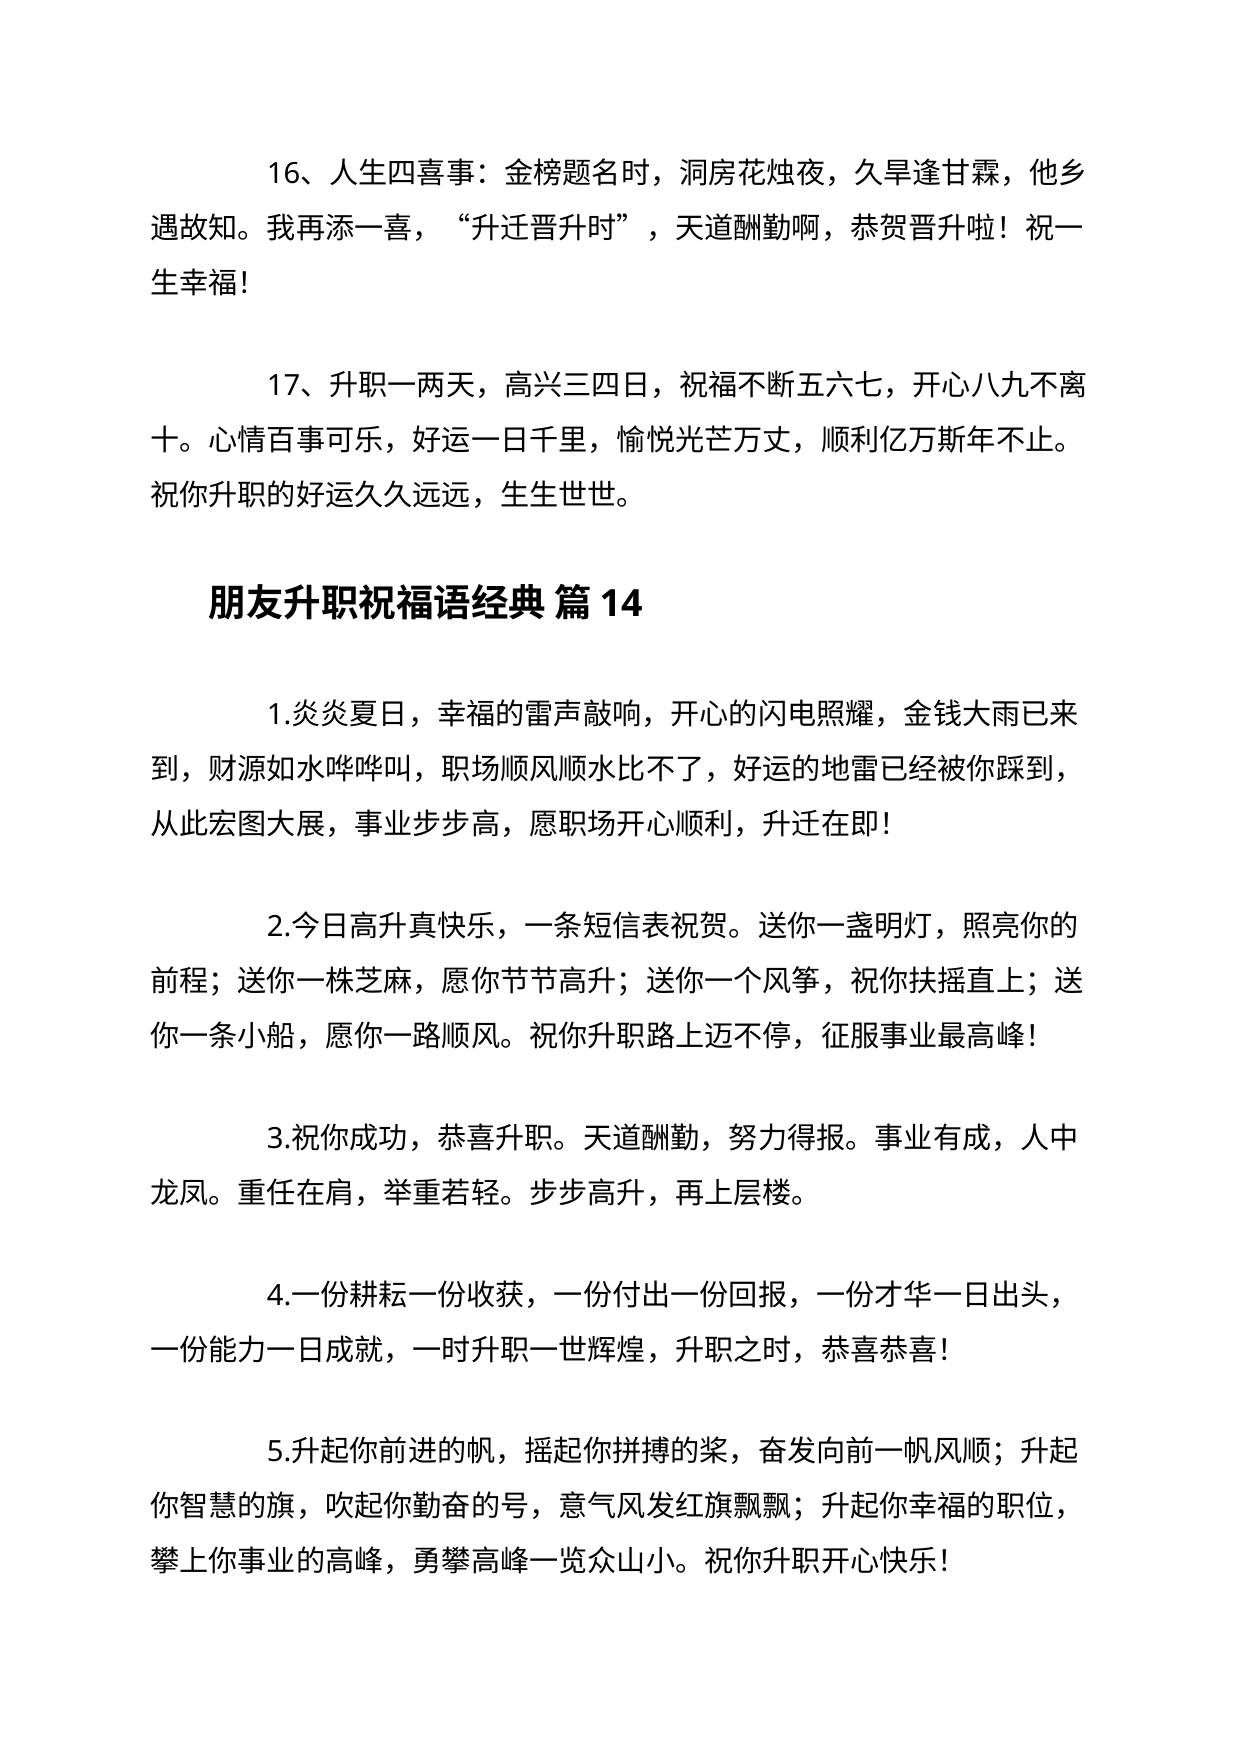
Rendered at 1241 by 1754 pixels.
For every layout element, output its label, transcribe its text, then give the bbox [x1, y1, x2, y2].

text 1.炎炎夏日，幸福的雷声敲响，开心的闪电照耀，金钱大雨已来到，财源如水哗哗叫，职场顺风顺水比不了，好运的地雷已经被你踩到，从此宏图大展，事业步步高，愿职场开心顺利，升迁在即！ [150, 691, 1090, 843]
text 4.一份耕耘一份收获，一份付出一份回报，一份才华一日出头，一份能力一日成就，一时升职一世辉煌，升职之时，恭喜恭喜！ [150, 1271, 1090, 1368]
text 5.升起你前进的帆，摇起你拼搏的桨，奋发向前一帆风顺；升起你智慧的旗，吹起你勤奋的号，意气风发红旗飘飘；升起你幸福的职位，攀上你事业的高峰，勇攀高峰一览众山小。祝你升职开心快乐！ [150, 1428, 1090, 1580]
text 2.今日高升真快乐，一条短信表祝贺。送你一盏明灯，照亮你的前程；送你一株芝麻，愿你节节高升；送你一个风筝，祝你扶摇直上；送你一条小船，愿你一路顺风。祝你升职路上迈不停，征服事业最高峰！ [150, 903, 1090, 1055]
text 3.祝你成功，恭喜升职。天道酬勤，努力得报。事业有成，人中龙凤。重任在肩，举重若轻。步步高升，再上层楼。 [150, 1114, 1090, 1212]
text 16、人生四喜事：金榜题名时，洞房花烛夜，久旱逢甘霖，他乡遇故知。我再添一喜，“升迁晋升时”，天道酬勤啊，恭贺晋升啦！祝一生幸福！ [150, 150, 1090, 302]
text 朋友升职祝福语经典 篇14 [150, 573, 1090, 628]
text 17、升职一两天，高兴三四日，祝福不断五六七，开心八九不离十。心情百事可乐，好运一日千里，愉悦光芒万丈，顺利亿万斯年不止。祝你升职的好运久久远远，生生世世。 [150, 362, 1090, 514]
